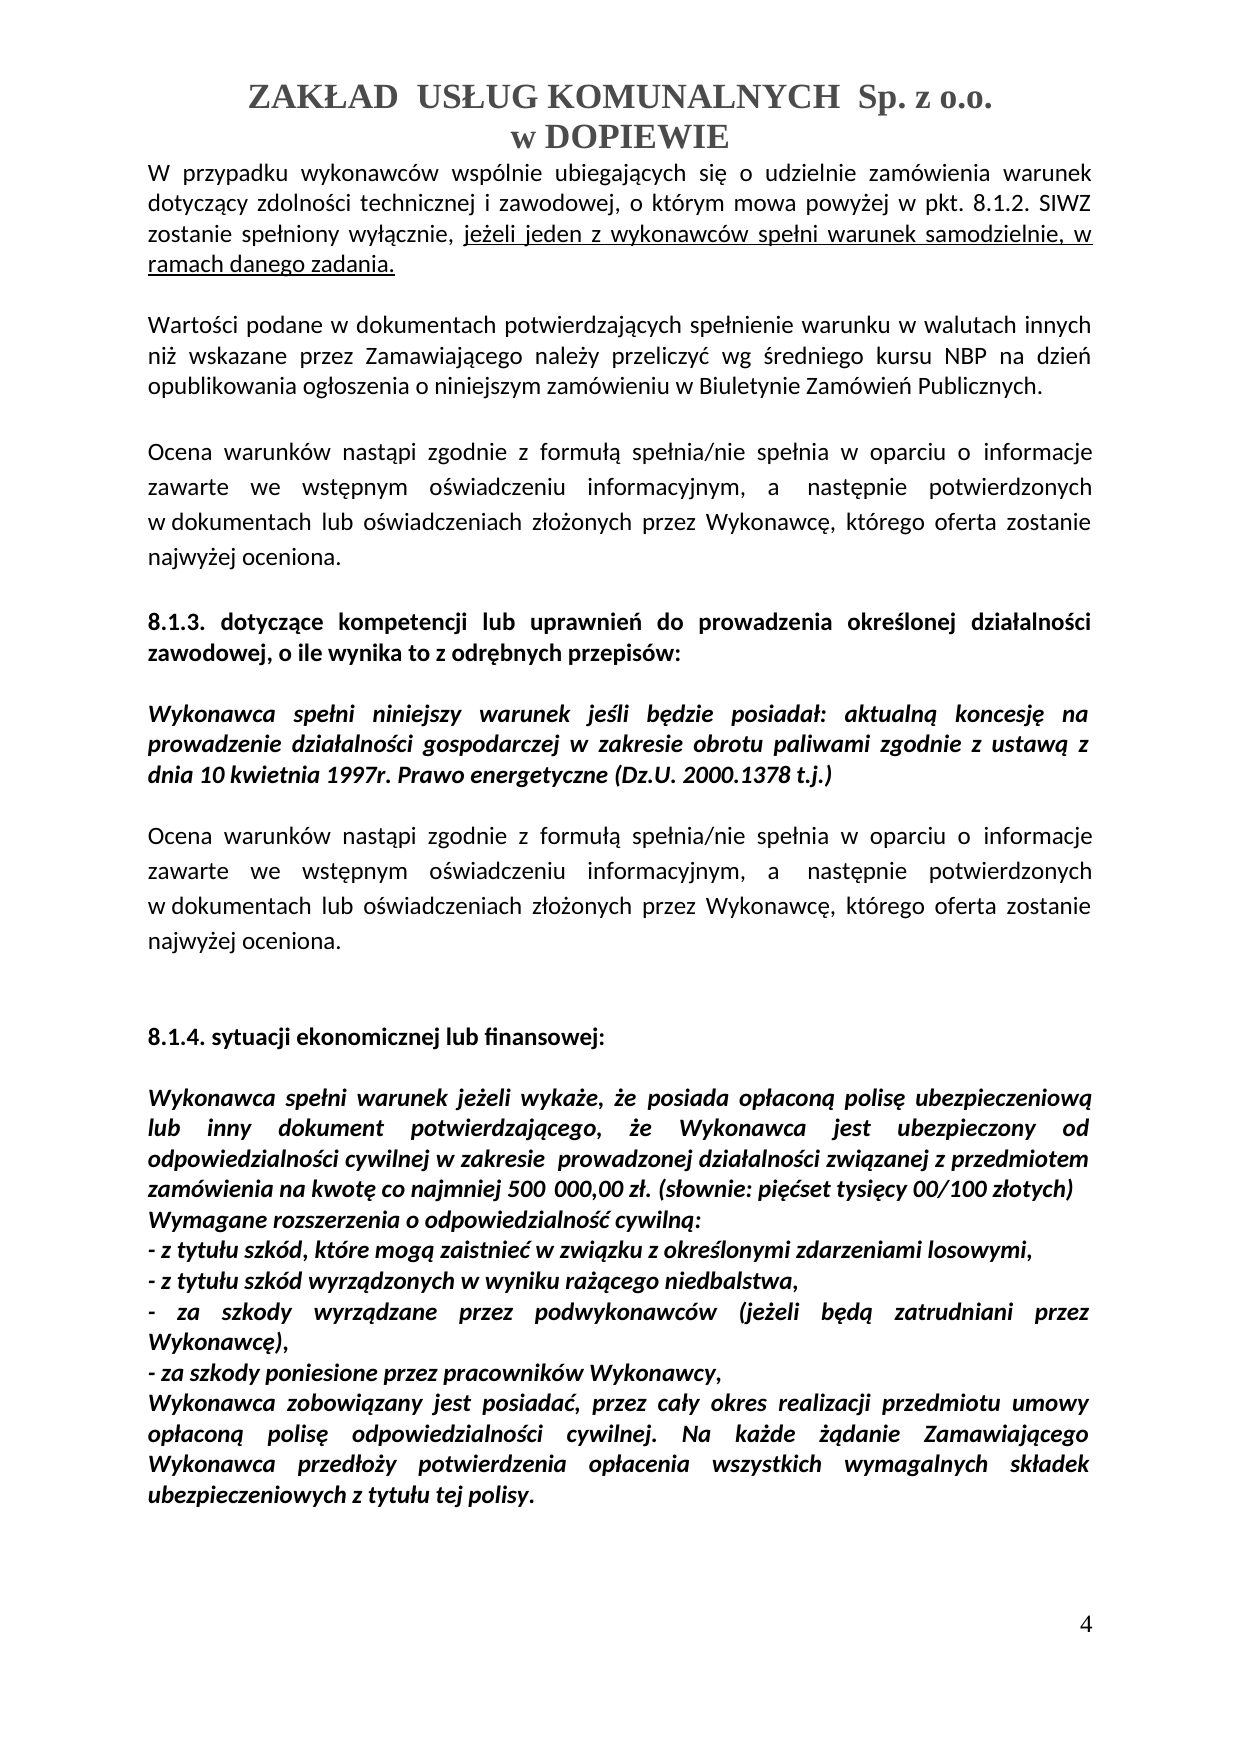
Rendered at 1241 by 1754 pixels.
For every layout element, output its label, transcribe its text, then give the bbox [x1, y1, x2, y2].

text - za szkody wyrządzane przez podwykonawców (jeżeli będą zatrudniani przez Wykonawcę), [148, 1296, 1093, 1357]
text Wykonawca spełni niniejszy warunek jeśli będzie posiadał: aktualną koncesję na prowadzenie działalności gospodarczej w zakresie obrotu paliwami zgodnie z ustawą z dnia 10 kwietnia 1997r. Prawo energetyczne (Dz.U. 2000.1378 t.j.) [148, 698, 1093, 789]
text - za szkody poniesione przez pracowników Wykonawcy, [148, 1357, 1093, 1387]
text Ocena warunków nastąpi zgodnie z formułą spełnia/nie spełnia w oparciu o informacje zawarte we wstępnym oświadczeniu informacyjnym, a następnie potwierdzonych w dokumentach lub oświadczeniach złożonych przez Wykonawcę, którego oferta zostanie najwyżej oceniona. [148, 436, 1093, 571]
text W przypadku wykonawców wspólnie ubiegających się o udzielnie zamówienia warunek dotyczący zdolności technicznej i zawodowej, o którym mowa powyżej w pkt. 8.1.2. SIWZ zostanie spełniony wyłącznie, jeżeli jeden z wykonawców spełni warunek samodzielnie, w ramach danego zadania. [148, 157, 1093, 279]
text Wymagane rozszerzenia o odpowiedzialność cywilną: [148, 1204, 1093, 1235]
text 8.1.3. dotyczące kompetencji lub uprawnień do prowadzenia określonej działalności zawodowej, o ile wynika to z odrębnych przepisów: [148, 606, 1093, 667]
text - z tytułu szkód, które mogą zaistnieć w związku z określonymi zdarzeniami losowymi, [148, 1235, 1093, 1265]
text Wykonawca zobowiązany jest posiadać, przez cały okres realizacji przedmiotu umowy opłaconą polisę odpowiedzialności cywilnej. Na każde żądanie Zamawiającego Wykonawca przedłoży potwierdzenia opłacenia wszystkich wymagalnych składek ubezpieczeniowych z tytułu tej polisy. [148, 1387, 1093, 1509]
text Ocena warunków nastąpi zgodnie z formułą spełnia/nie spełnia w oparciu o informacje zawarte we wstępnym oświadczeniu informacyjnym, a następnie potwierdzonych w dokumentach lub oświadczeniach złożonych przez Wykonawcę, którego oferta zostanie najwyżej oceniona. [148, 820, 1093, 956]
text Wykonawca spełni warunek jeżeli wykaże, że posiada opłaconą polisę ubezpieczeniową lub inny dokument potwierdzającego, że Wykonawca jest ubezpieczony od odpowiedzialności cywilnej w zakresie prowadzonej działalności związanej z przedmiotem zamówienia na kwotę co najmniej 500 000,00 zł. (słownie: pięćset tysięcy 00/100 złotych) [148, 1082, 1093, 1204]
text - z tytułu szkód wyrządzonych w wyniku rażącego niedbalstwa, [148, 1265, 1093, 1296]
text 8.1.4. sytuacji ekonomicznej lub finansowej: [148, 1021, 1093, 1052]
text Wartości podane w dokumentach potwierdzających spełnienie warunku w walutach innych niż wskazane przez Zamawiającego należy przeliczyć wg średniego kursu NBP na dzień opublikowania ogłoszenia o niniejszym zamówieniu w Biuletynie Zamówień Publicznych. [148, 309, 1093, 401]
